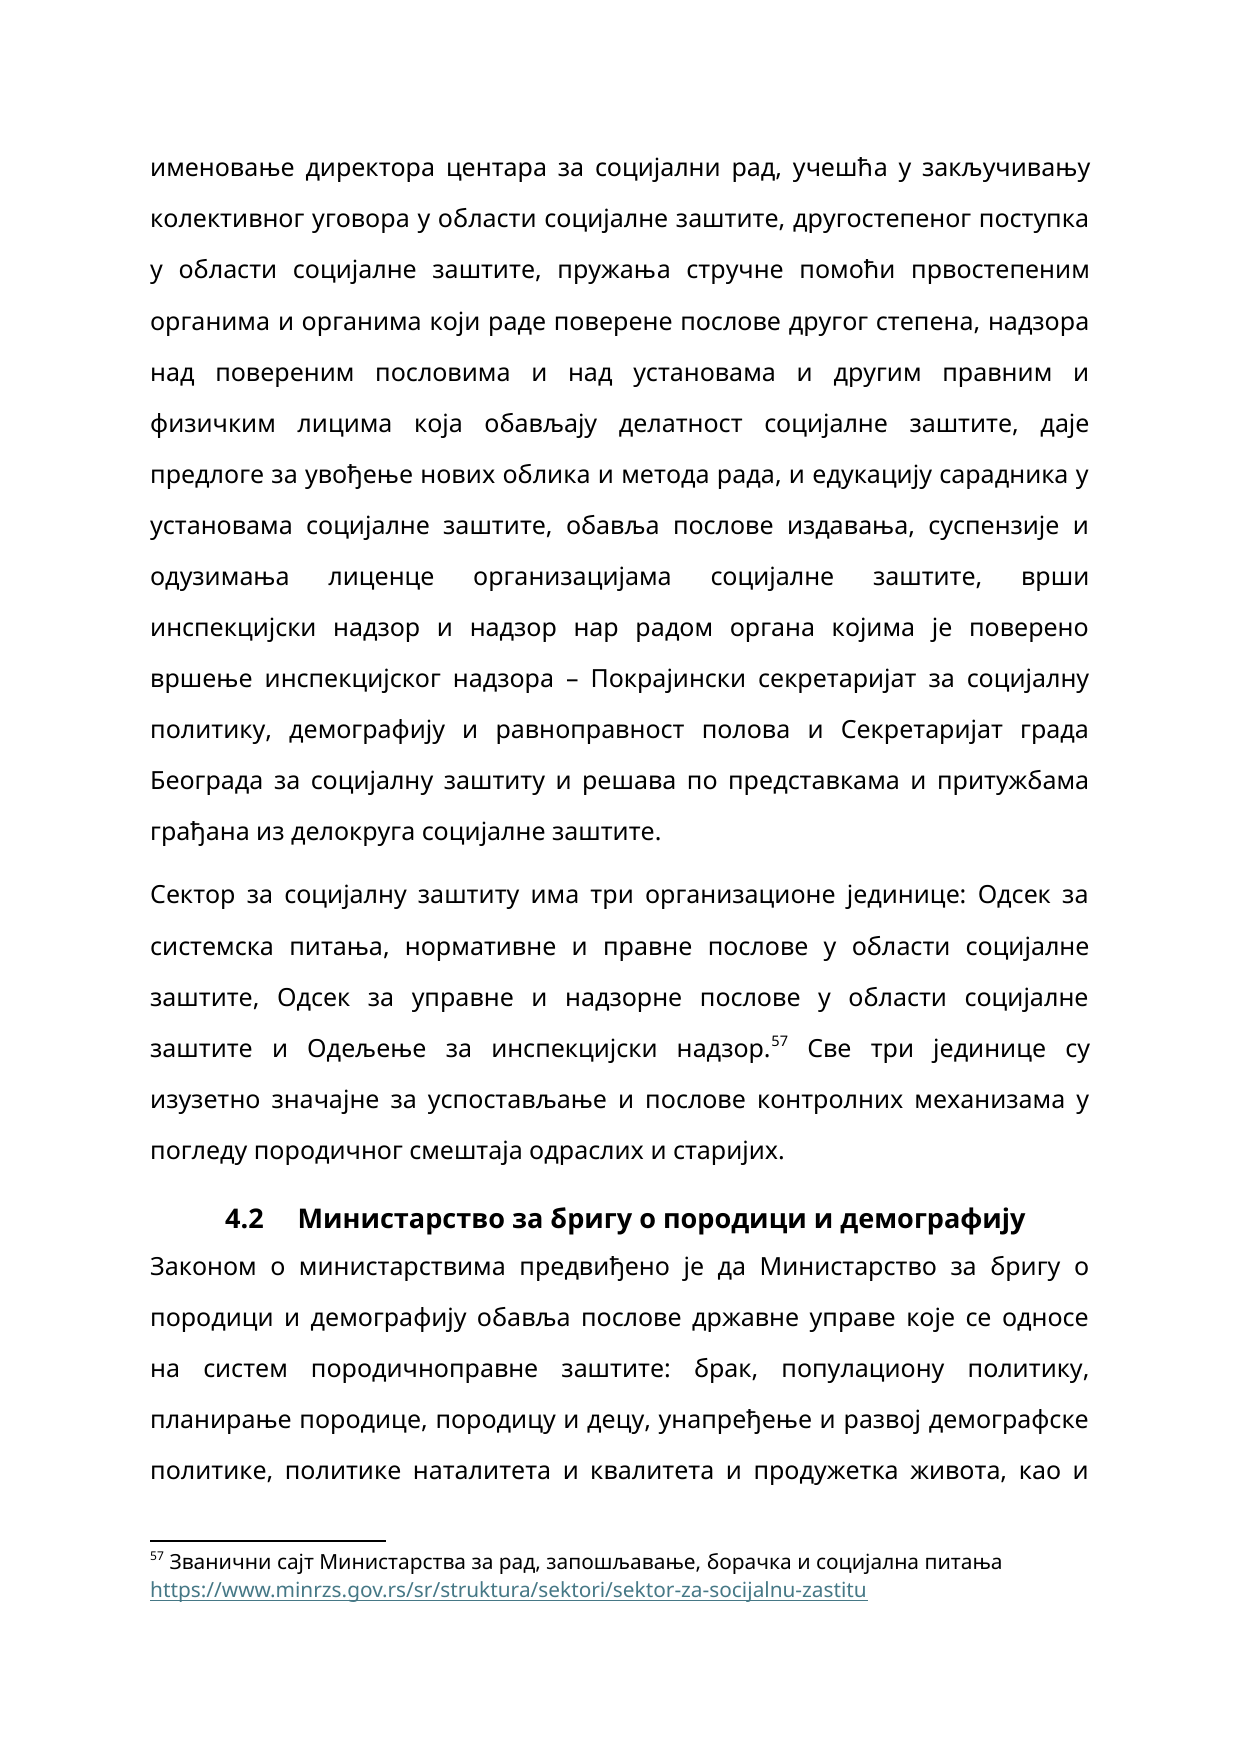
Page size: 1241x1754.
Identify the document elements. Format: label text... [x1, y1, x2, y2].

text Сектор за социјалну заштиту има три организационе јединице: Одсек за системска питања, нормативне и правне послове у области социјалне заштите, Одсек за управне и надзорне послове у области социјалне заштите и Одељење за инспекцијски надзор. Све три јединице су изузетно значајне за успостављање и послове контролних механизама у погледу породичног смештаја одраслих и старијих. [150, 877, 1090, 1166]
subtitle Министарство за бригу о породици и демографију [225, 1200, 1090, 1237]
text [150, 150, 1090, 848]
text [150, 1248, 1090, 1486]
